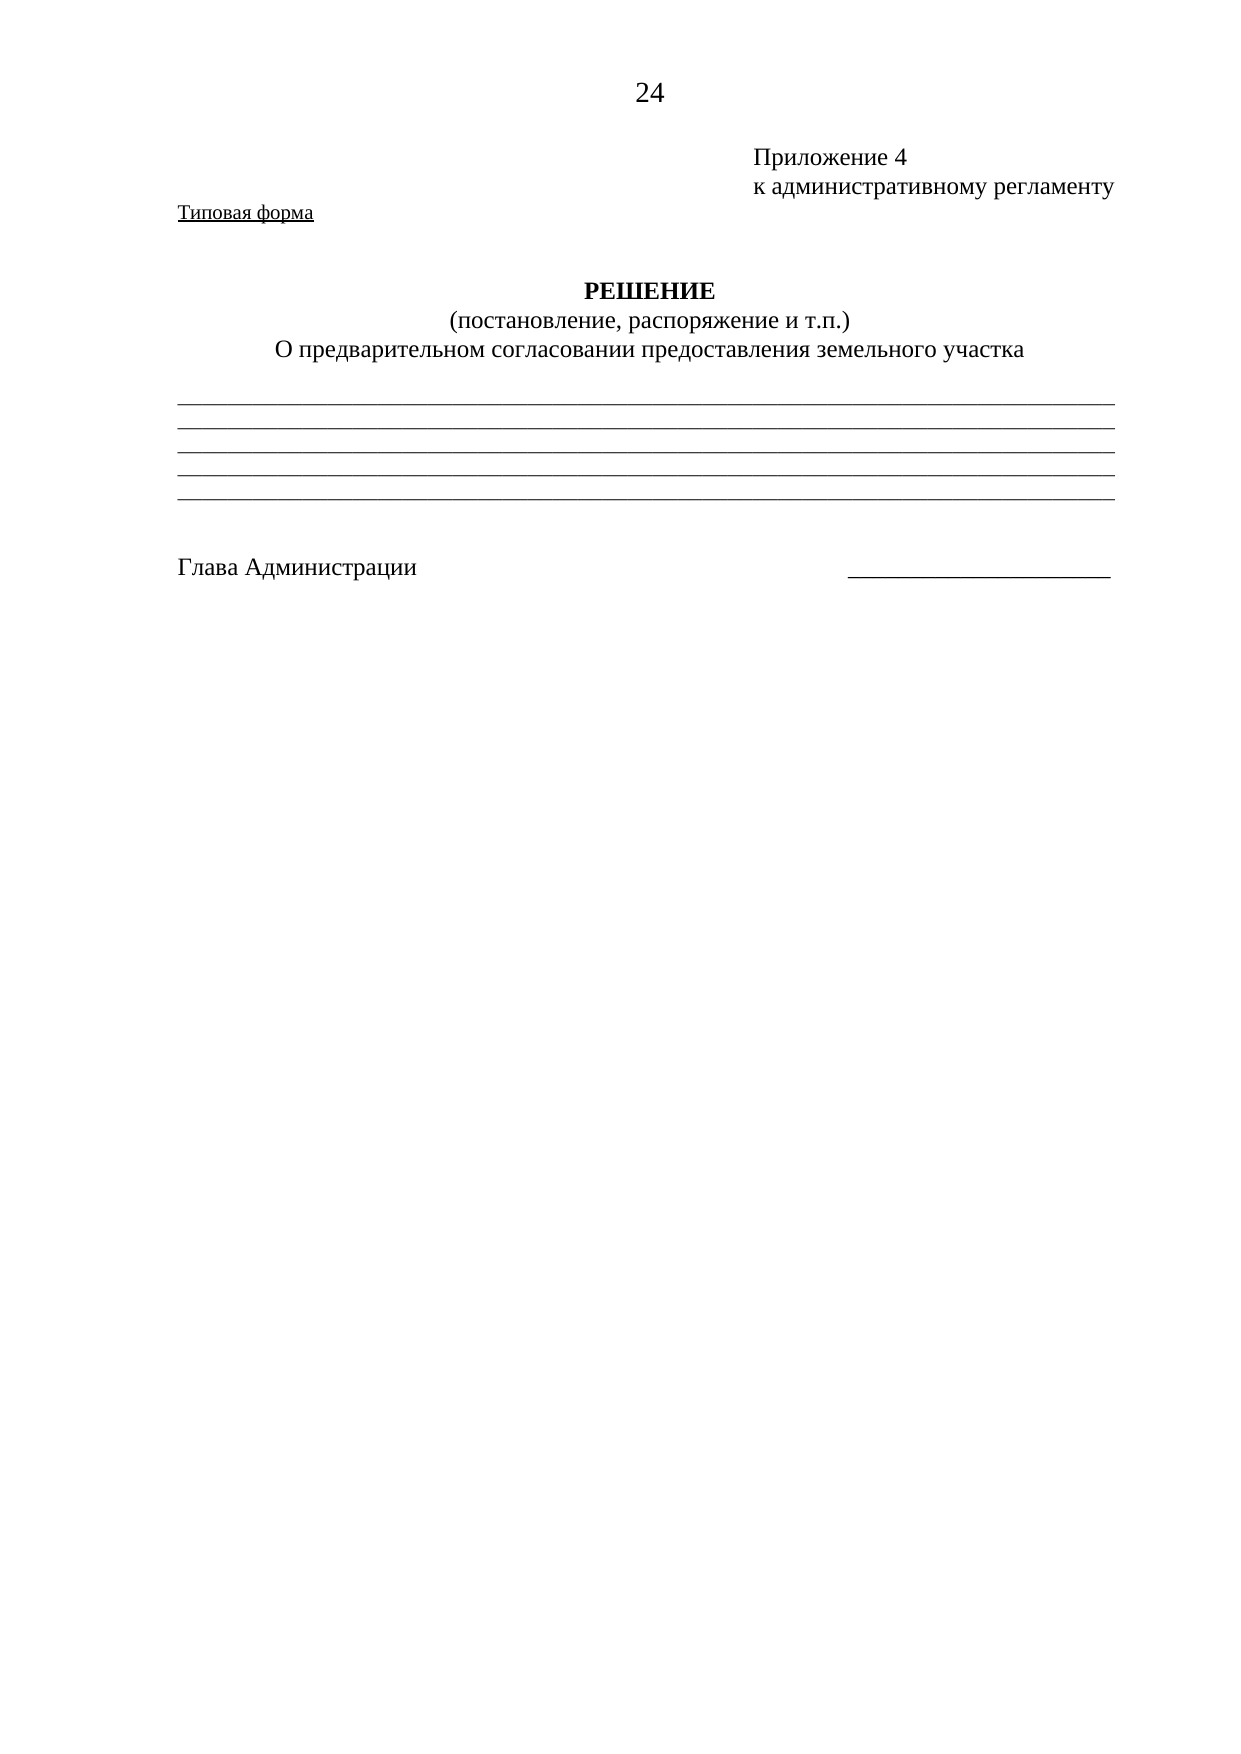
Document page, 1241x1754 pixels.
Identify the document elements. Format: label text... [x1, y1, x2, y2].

text ___________________________________________________________________________ [177, 457, 1122, 481]
text О предварительном согласовании предоставления земельного участка [177, 334, 1122, 363]
text Приложение 4 [753, 142, 1122, 171]
text ___________________________________________________________________________ [177, 410, 1122, 434]
text (постановление, распоряжение и т.п.) [177, 305, 1122, 334]
text ___________________________________________________________________________ [177, 481, 1122, 504]
text Типовая форма [177, 199, 1122, 224]
text ___________________________________________________________________________ [177, 434, 1122, 457]
text к административному регламенту [753, 171, 1122, 199]
text РЕШЕНИЕ [177, 276, 1122, 305]
text ___________________________________________________________________________ [177, 386, 1122, 410]
text Глава Администрации _____________________ [177, 552, 1122, 581]
